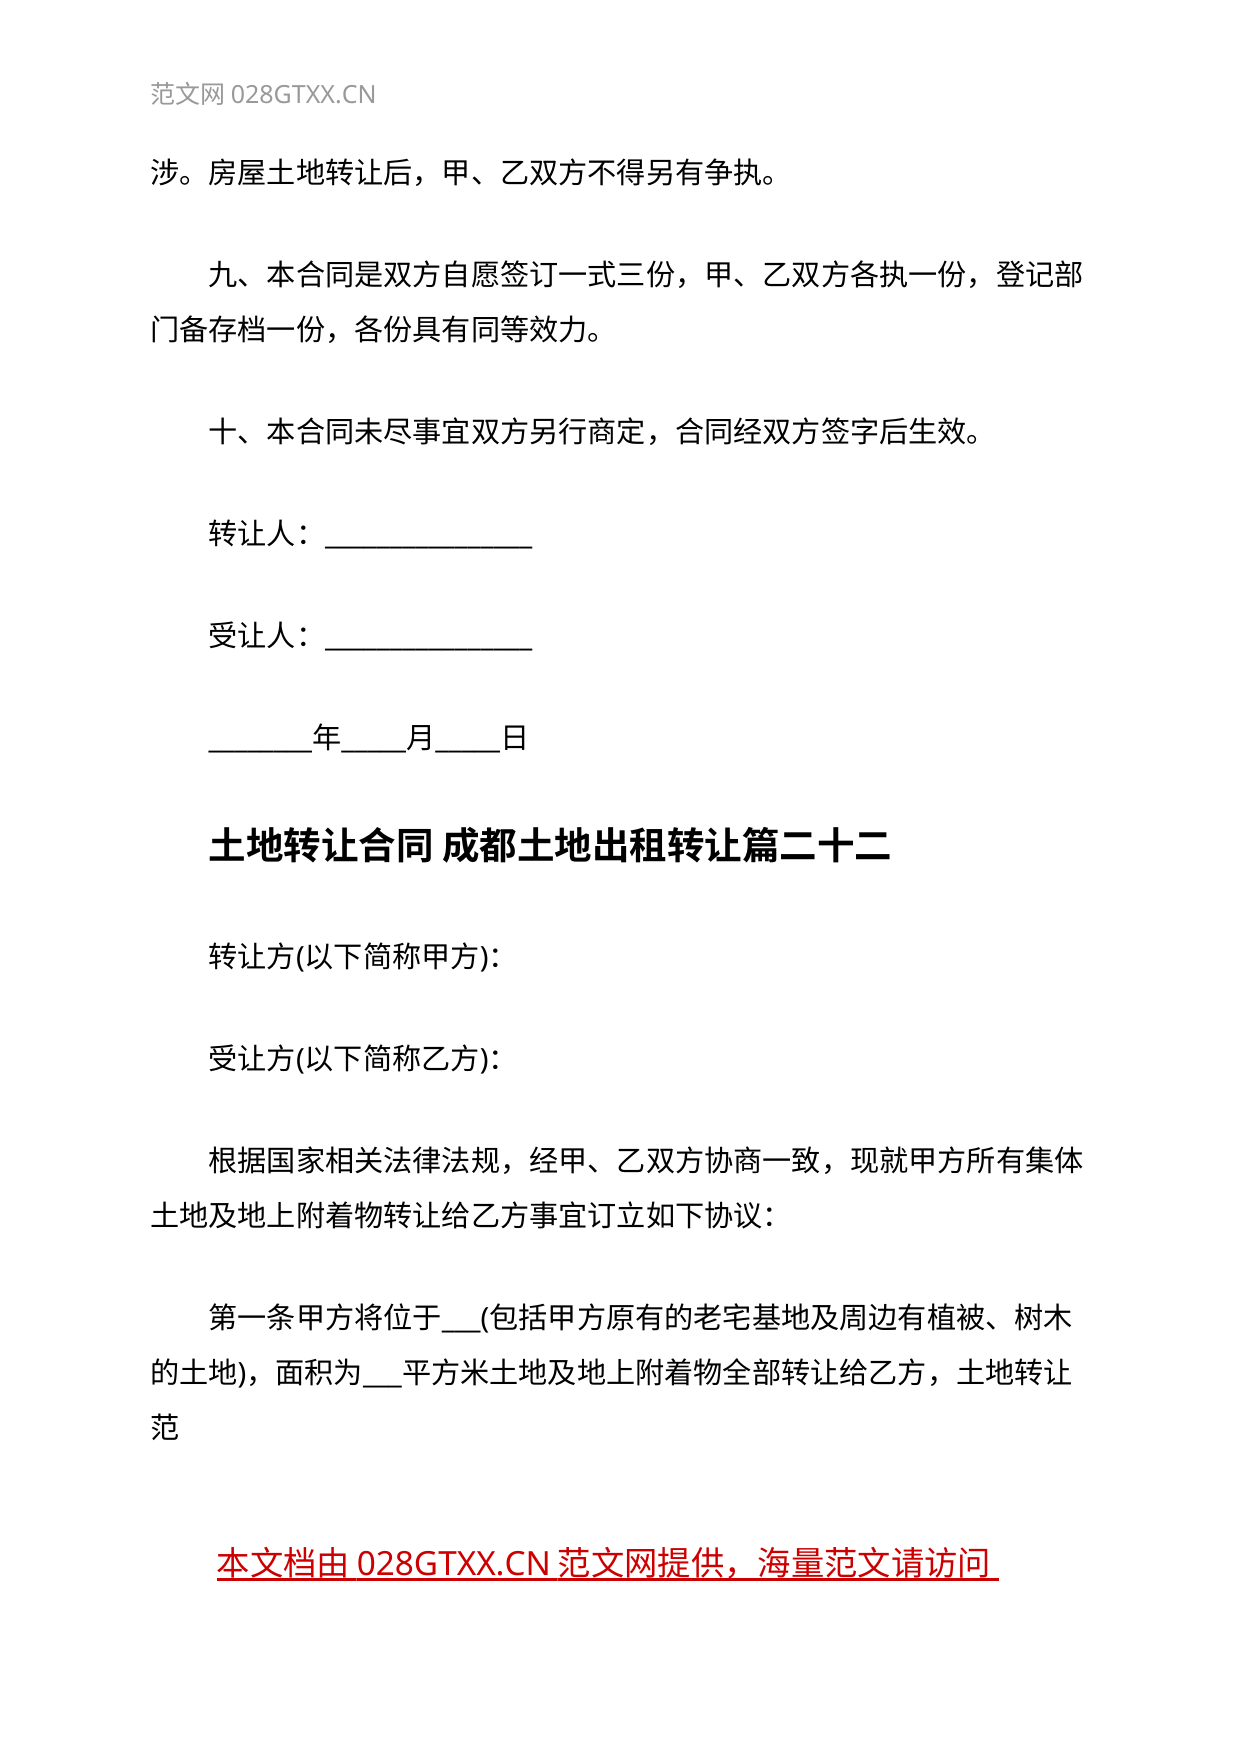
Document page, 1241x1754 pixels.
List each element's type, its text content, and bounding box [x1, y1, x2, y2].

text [150, 1537, 1090, 1586]
text 根据国家相关法律法规，经甲、乙双方协商一致，现就甲方所有集体土地及地上附着物转让给乙方事宜订立如下协议： [150, 1137, 1090, 1235]
text 第一条甲方将位于___(包括甲方原有的老宅基地及周边有植被、树木的土地)，面积为___平方米土地及地上附着物全部转让给乙方，土地转让范 [150, 1294, 1090, 1446]
text 受让人：________________ [150, 612, 1090, 654]
text 受让方(以下简称乙方)： [150, 1036, 1090, 1078]
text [150, 150, 1090, 192]
text 土地转让合同 成都土地出租转让篇二十二 [150, 816, 1090, 870]
text 转让方(以下简称甲方)： [150, 933, 1090, 976]
text 十、本合同未尽事宜双方另行商定，合同经双方签字后生效。 [150, 408, 1090, 451]
text 转让人：________________ [150, 510, 1090, 553]
text ________年_____月_____日 [150, 714, 1090, 757]
text 九、本合同是双方自愿签订一式三份，甲、乙双方各执一份，登记部门备存档一份，各份具有同等效力。 [150, 252, 1090, 349]
